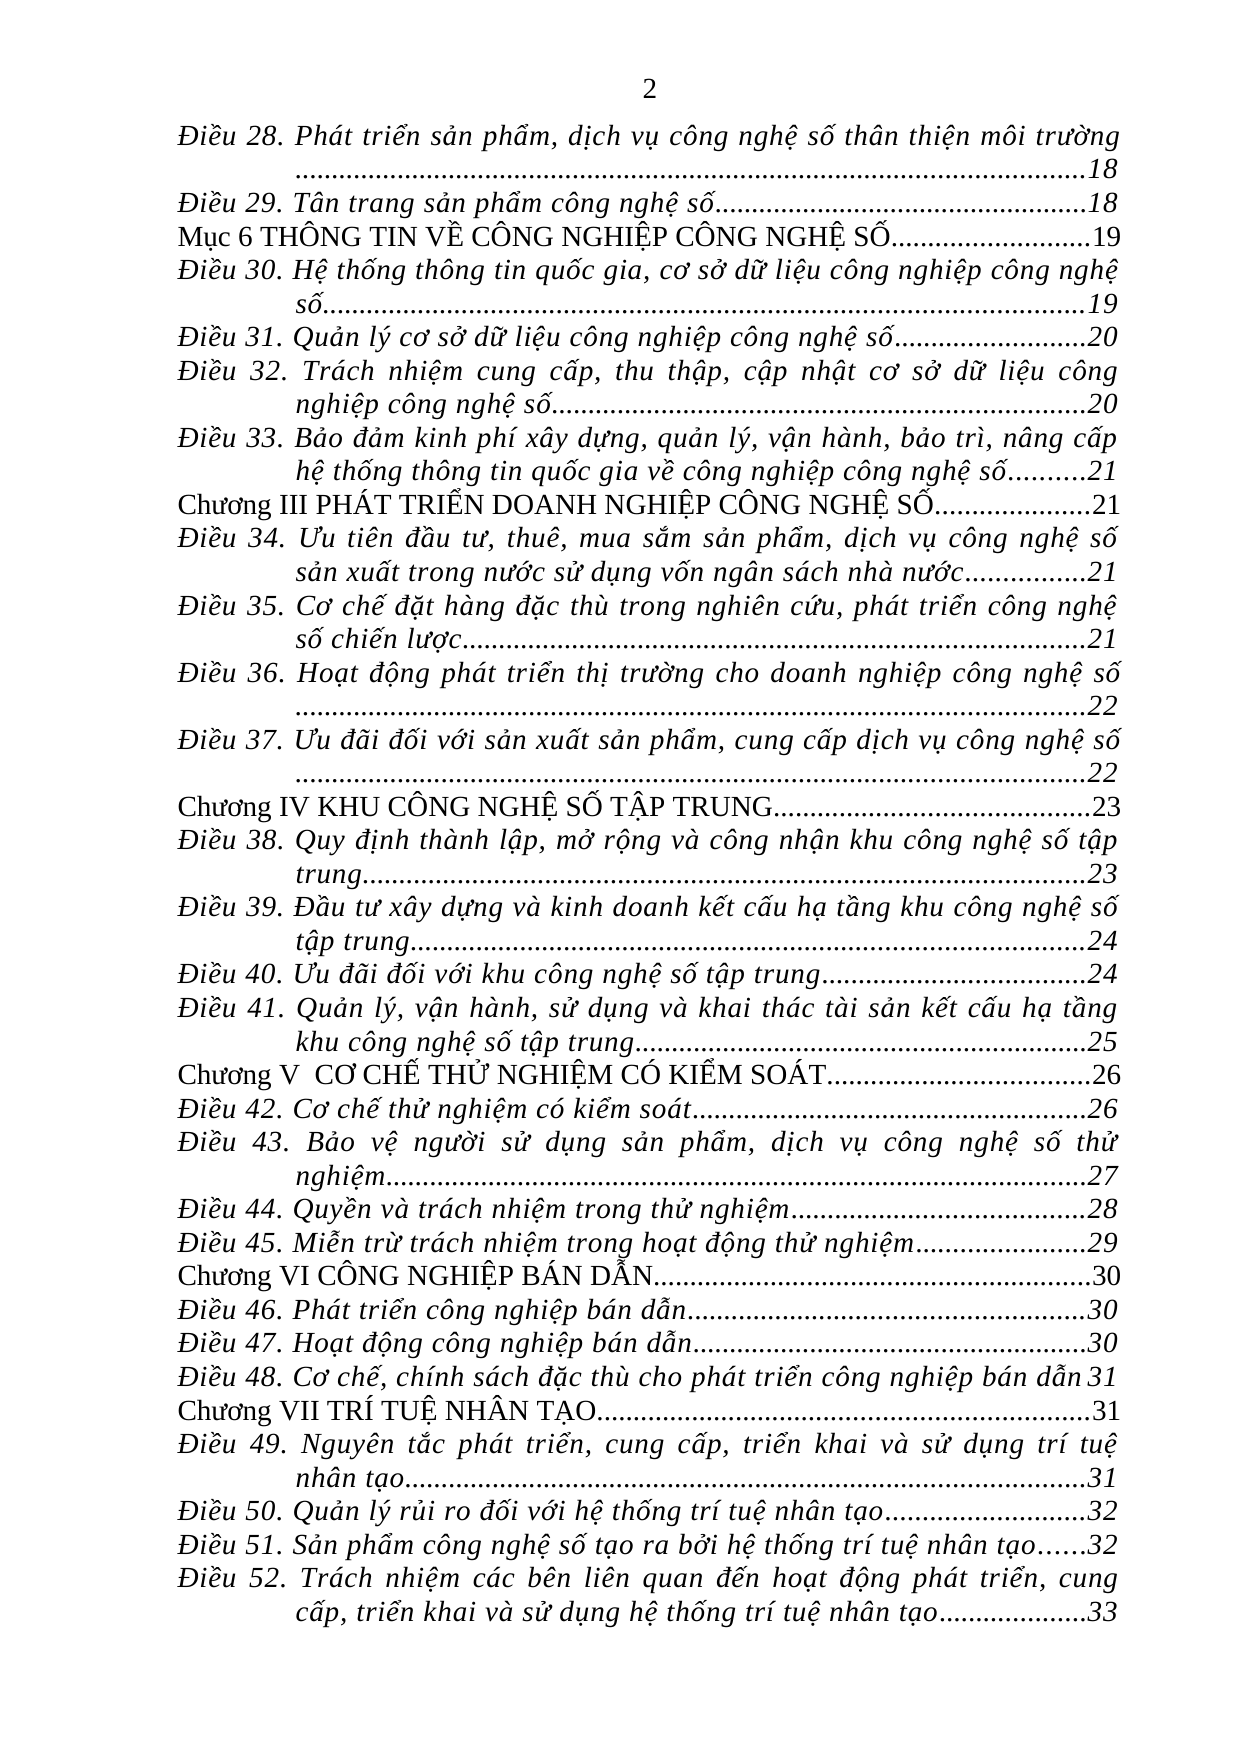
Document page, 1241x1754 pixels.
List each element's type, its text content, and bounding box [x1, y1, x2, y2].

text Điều 44. Quyền và trách nhiệm trong thử nghiệm 28 [177, 1191, 1122, 1225]
text Điều 33. Bảo đảm kinh phí xây dựng, quản lý, vận hành, bảo trì, nâng cấp hệ thống thông tin quốc gia về công nghiệp công nghệ số 21 [177, 420, 1122, 487]
text Điều 31. Quản lý cơ sở dữ liệu công nghiệp công nghệ số 20 [177, 319, 1122, 353]
text Điều 43. Bảo vệ người sử dụng sản phẩm, dịch vụ công nghệ số thử nghiệm 27 [177, 1124, 1122, 1191]
text Điều 51. Sản phẩm công nghệ số tạo ra bởi hệ thống trí tuệ nhân tạo 32 [177, 1527, 1122, 1560]
text Điều 45. Miễn trừ trách nhiệm trong hoạt động thử nghiệm 29 [177, 1225, 1122, 1258]
text Điều 42. Cơ chế thử nghiệm có kiểm soát 26 [177, 1091, 1122, 1124]
text Điều 41. Quản lý, vận hành, sử dụng và khai thác tài sản kết cấu hạ tầng khu công nghệ số tập trung 25 [177, 990, 1122, 1057]
text Mục 6 THÔNG TIN VỀ CÔNG NGHIỆP CÔNG NGHỆ SỐ 19 [177, 219, 1122, 252]
text Điều 28. Phát triển sản phẩm, dịch vụ công nghệ số thân thiện môi trường 18 [177, 118, 1122, 185]
text Chương IV KHU CÔNG NGHỆ SỐ TẬP TRUNG 23 [177, 789, 1122, 822]
text Điều 38. Quy định thành lập, mở rộng và công nhận khu công nghệ số tập trung 23 [177, 822, 1122, 889]
text Điều 50. Quản lý rủi ro đối với hệ thống trí tuệ nhân tạo 32 [177, 1493, 1122, 1527]
text Chương VII TRÍ TUỆ NHÂN TẠO 31 [177, 1393, 1122, 1426]
text Điều 46. Phát triển công nghiệp bán dẫn 30 [177, 1292, 1122, 1326]
text Điều 32. Trách nhiệm cung cấp, thu thập, cập nhật cơ sở dữ liệu công nghiệp công nghệ số 20 [177, 353, 1122, 420]
text Điều 37. Ưu đãi đối với sản xuất sản phẩm, cung cấp dịch vụ công nghệ số 22 [177, 722, 1122, 789]
text Điều 48. Cơ chế, chính sách đặc thù cho phát triển công nghiệp bán dẫn 31 [177, 1359, 1122, 1393]
text Điều 39. Đầu tư xây dựng và kinh doanh kết cấu hạ tầng khu công nghệ số tập trung 24 [177, 889, 1122, 957]
text Chương V CƠ CHẾ THỬ NGHIỆM CÓ KIỂM SOÁT 26 [177, 1057, 1122, 1091]
text Điều 47. Hoạt động công nghiệp bán dẫn 30 [177, 1326, 1122, 1359]
text Điều 34. Ưu tiên đầu tư, thuê, mua sắm sản phẩm, dịch vụ công nghệ số sản xuất trong nước sử dụng vốn ngân sách nhà nước 21 [177, 521, 1122, 588]
text Điều 35. Cơ chế đặt hàng đặc thù trong nghiên cứu, phát triển công nghệ số chiến lược 21 [177, 588, 1122, 655]
text Điều 29. Tân trang sản phẩm công nghệ số 18 [177, 185, 1122, 219]
text Điều 40. Ưu đãi đối với khu công nghệ số tập trung 24 [177, 957, 1122, 990]
text Điều 36. Hoạt động phát triển thị trường cho doanh nghiệp công nghệ số 22 [177, 655, 1122, 722]
text Điều 49. Nguyên tắc phát triển, cung cấp, triển khai và sử dụng trí tuệ nhân tạo 31 [177, 1426, 1122, 1493]
text Điều 30. Hệ thống thông tin quốc gia, cơ sở dữ liệu công nghiệp công nghệ số 19 [177, 252, 1122, 319]
text Chương VI CÔNG NGHIỆP BÁN DẪN 30 [177, 1258, 1122, 1292]
text Chương III PHÁT TRIỂN DOANH NGHIỆP CÔNG NGHỆ SỐ 21 [177, 487, 1122, 521]
text Điều 52. Trách nhiệm các bên liên quan đến hoạt động phát triển, cung cấp, triển khai và sử dụng hệ thống trí tuệ nhân tạo 33 [177, 1560, 1122, 1627]
